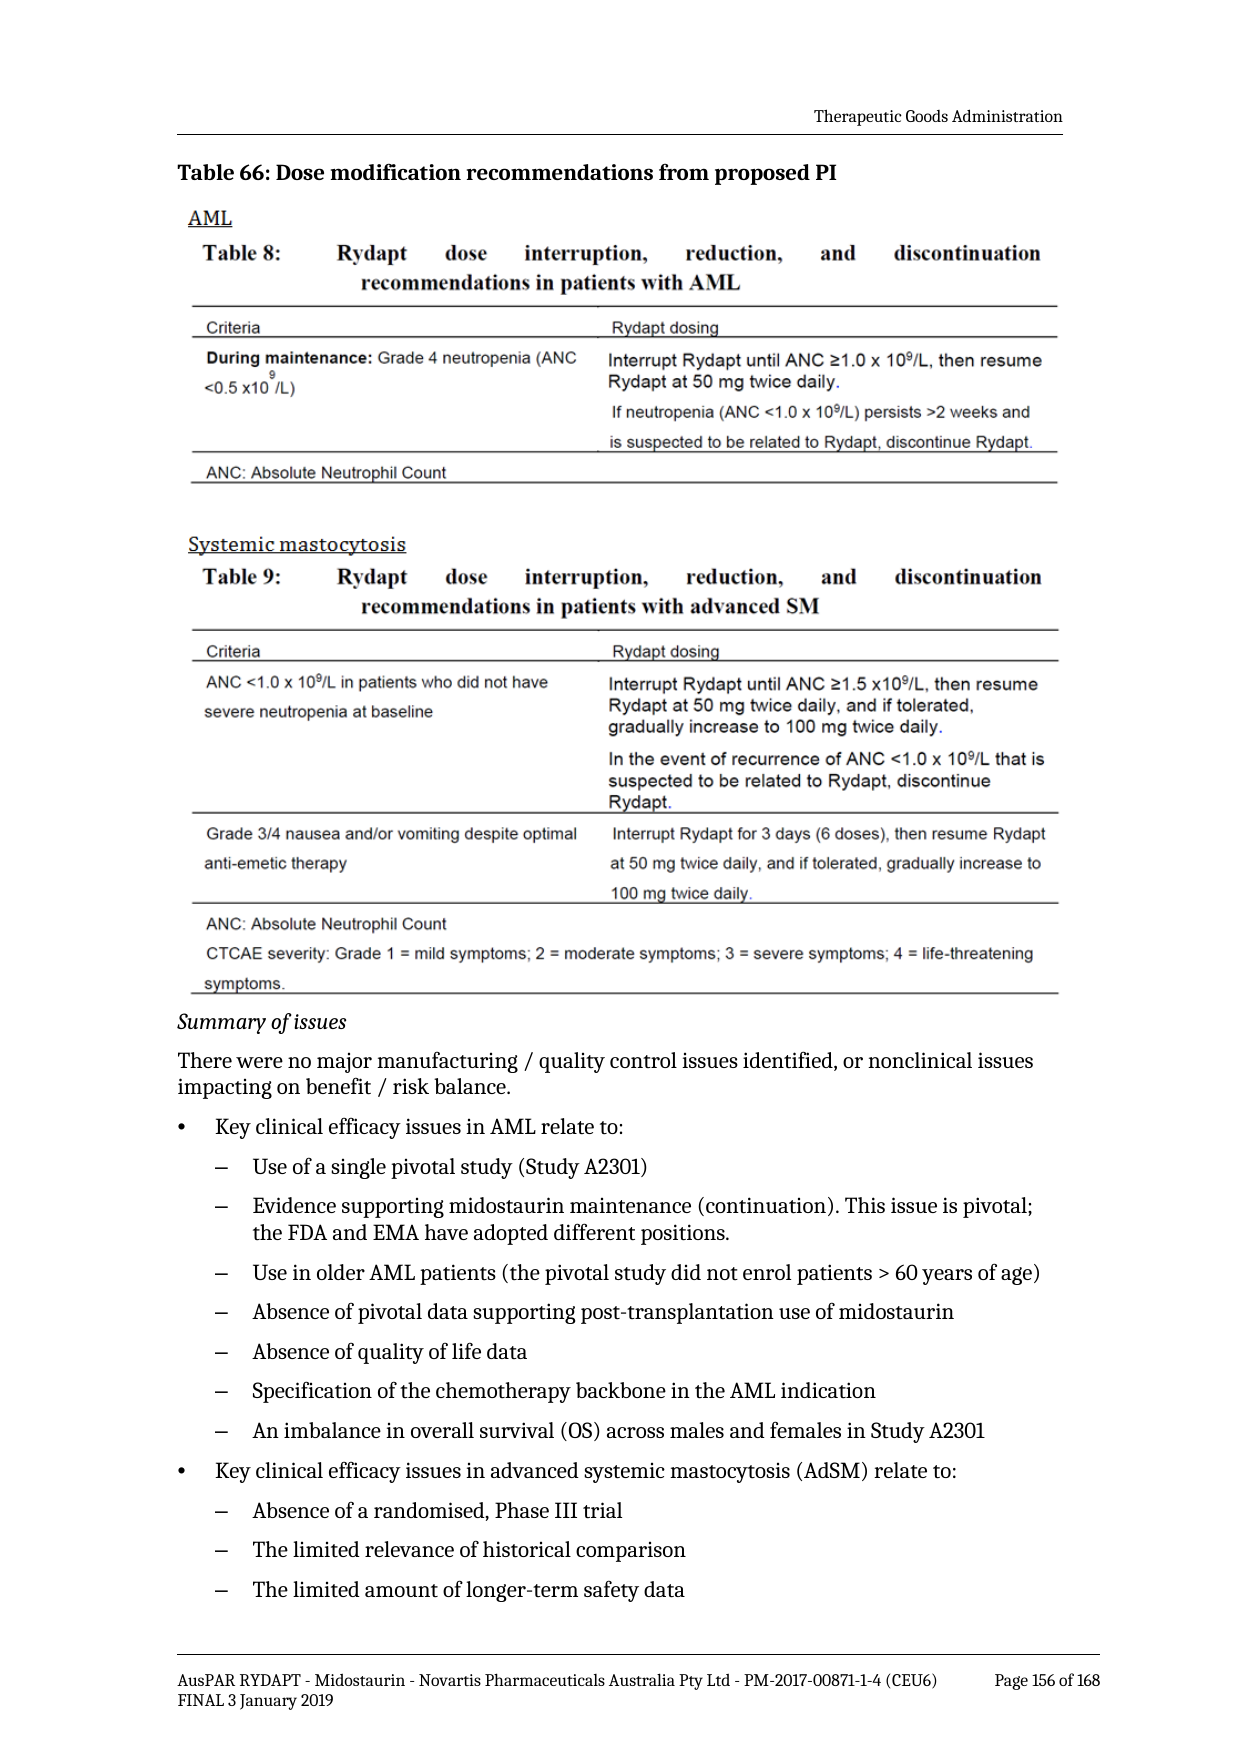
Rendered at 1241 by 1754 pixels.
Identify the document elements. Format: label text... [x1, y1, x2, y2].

list The limited amount of longer-term safety data [215, 1576, 1063, 1603]
list Specification of the chemotherapy backbone in the AML indication [215, 1377, 1063, 1405]
list Absence of a randomised, Phase III trial [215, 1497, 1063, 1524]
list Evidence supporting midostaurin maintenance (continuation). This issue is pivotal; the FDA and EMA have adopted different positions. [215, 1192, 1063, 1246]
list Absence of pivotal data supporting post-transplantation use of midostaurin [215, 1298, 1063, 1325]
list Key clinical efficacy issues in advanced systemic mastocytosis (AdSM) relate to: [177, 1457, 1063, 1484]
subtitle Summary of issues [177, 1009, 1063, 1035]
title Table 66: Dose modification recommendations from proposed PI [177, 160, 1063, 186]
list Use in older AML patients (the pivotal study did not enrol patients > 60 years of age) [215, 1258, 1063, 1286]
list Use of a single pivotal study (Study A2301) [215, 1153, 1063, 1180]
list Absence of quality of life data [215, 1338, 1063, 1365]
list The limited relevance of historical comparison [215, 1536, 1063, 1563]
list An imbalance in overall survival (OS) across males and females in Study A2301 [215, 1417, 1063, 1444]
picture [177, 204, 1063, 997]
text There were no major manufacturing / quality control issues identified, or nonclinical issues impacting on benefit / risk balance. [177, 1048, 1063, 1101]
list Key clinical efficacy issues in AML relate to: [177, 1113, 1063, 1140]
